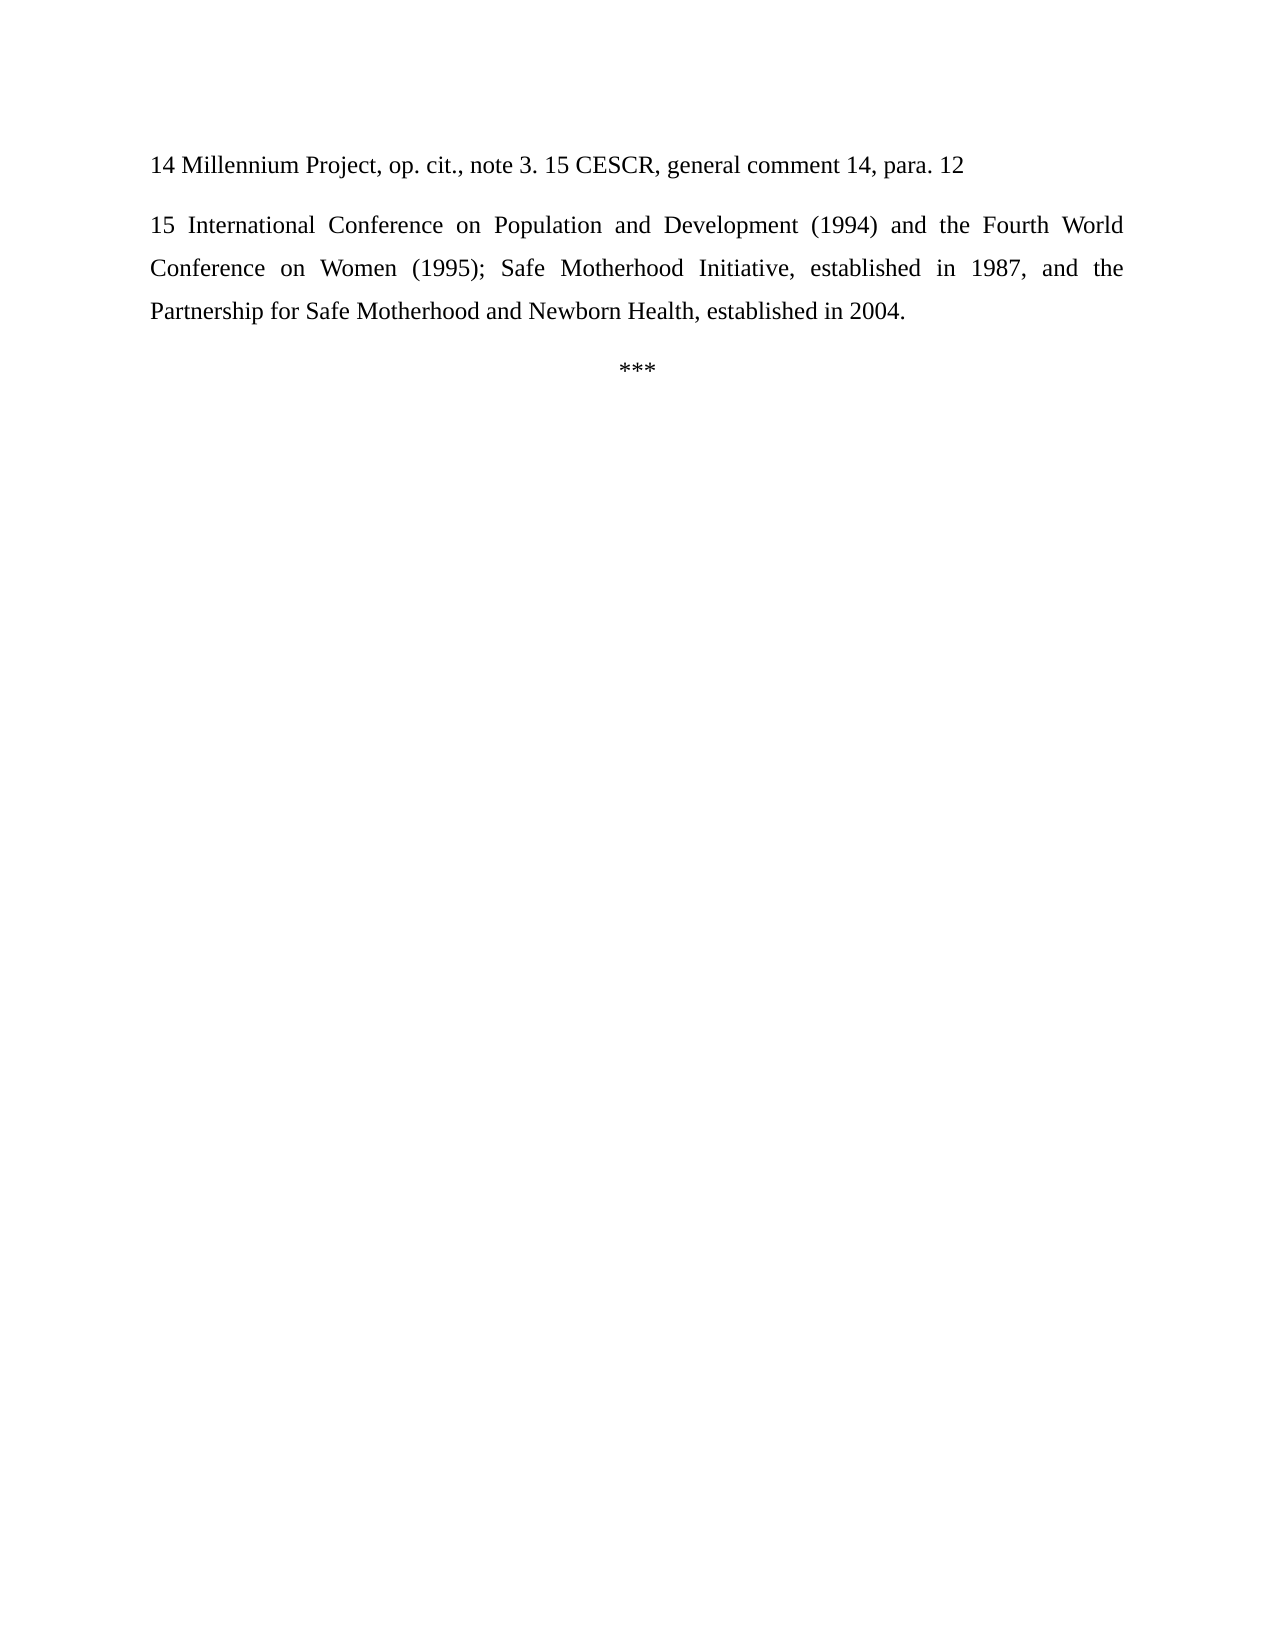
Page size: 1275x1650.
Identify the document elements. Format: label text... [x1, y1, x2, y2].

text 14 Millennium Project, op. cit., note 3. 15 CESCR, general comment 14, para. 12 [150, 150, 1125, 179]
text *** [150, 356, 1125, 384]
text 15 International Conference on Population and Development (1994) and the Fourth World Conference on Women (1995); Safe Motherhood Initiative, established in 1987, and the Partnership for Safe Motherhood and Newborn Health, established in 2004. [150, 210, 1125, 325]
